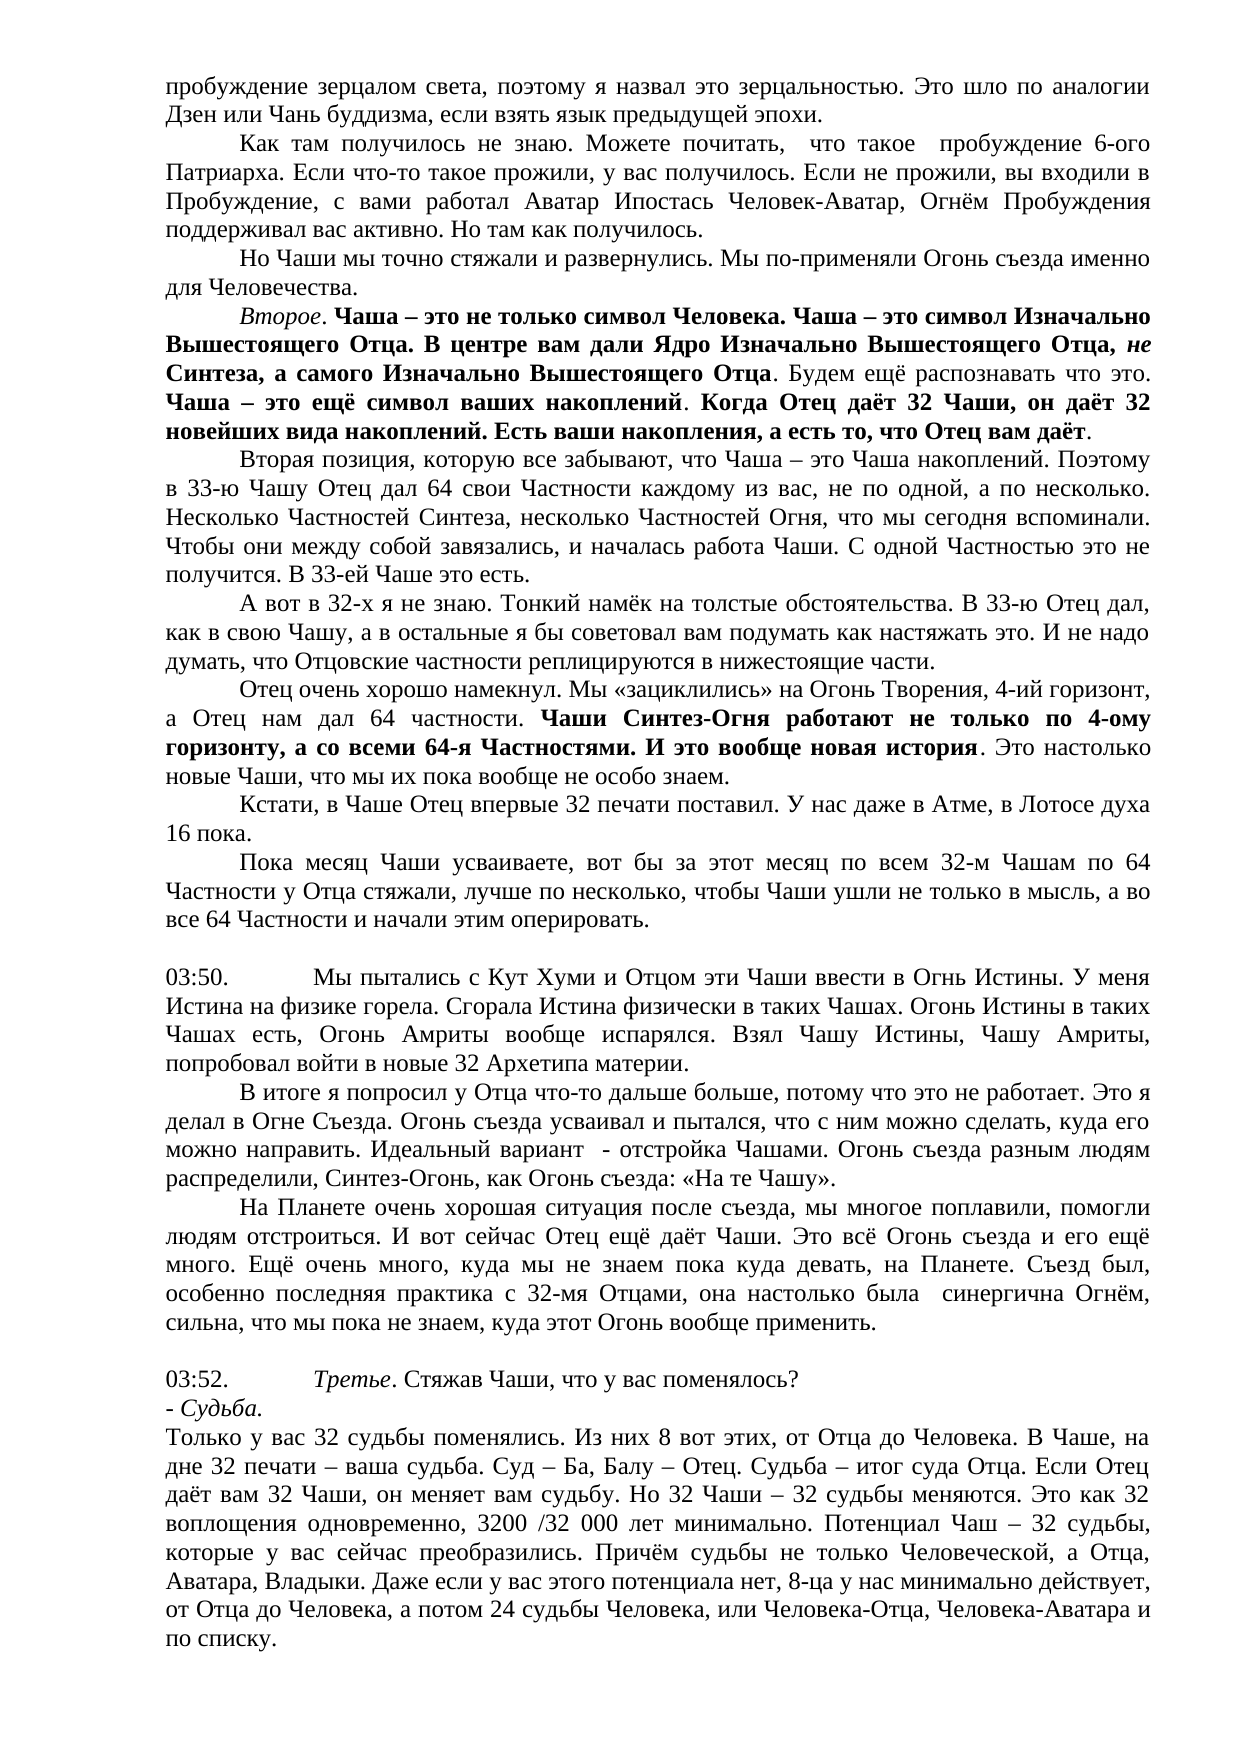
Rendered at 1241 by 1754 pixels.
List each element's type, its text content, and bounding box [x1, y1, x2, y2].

text Второе. Чаша – это не только символ Человека. Чаша – это символ Изначально Вышестоящего Отца. В центре вам дали Ядро Изначально Вышестоящего Отца, не Синтеза, а самого Изначально Вышестоящего Отца. Будем ещё распознавать что это. Чаша – это ещё символ ваших накоплений. Когда Отец даёт 32 Чаши, он даёт 32 новейших вида накоплений. Есть ваши накопления, а есть то, что Отец вам даёт. [165, 301, 1152, 444]
text Кстати, в Чаше Отец впервые 32 печати поставил. У нас даже в Атме, в Лотосе духа 16 пока. [165, 789, 1152, 847]
text Пока месяц Чаши усваиваете, вот бы за этот месяц по всем 32-м Чашам по 64 Частности у Отца стяжали, лучше по несколько, чтобы Чаши ушли не только в мысль, а во все 64 Частности и начали этим оперировать. [165, 847, 1152, 933]
text Отец очень хорошо намекнул. Мы «зациклились» на Огонь Творения, 4-ий горизонт, а Отец нам дал 64 частности. Чаши Синтез-Огня работают не только по 4-ому горизонту, а со всеми 64-я Частностями. И это вообще новая история. Это настолько новые Чаши, что мы их пока вообще не особо знаем. [165, 674, 1152, 789]
text Вторая позиция, которую все забывают, что Чаша – это Чаша накоплений. Поэтому в 33-ю Чашу Отец дал 64 свои Частности каждому из вас, не по одной, а по несколько. Несколько Частностей Синтеза, несколько Частностей Огня, что мы сегодня вспоминали. Чтобы они между собой завязались, и началась работа Чаши. С одной Частностью это не получится. В 33-ей Чаше это есть. [165, 444, 1152, 588]
text - Судьба. [165, 1393, 1152, 1422]
text Как там получилось не знаю. Можете почитать, что такое пробуждение 6-ого Патриарха. Если что-то такое прожили, у вас получилось. Если не прожили, вы входили в Пробуждение, с вами работал Аватар Ипостась Человек-Аватар, Огнём Пробуждения поддерживал вас активно. Но там как получилось. [165, 128, 1152, 243]
text 03:52. Третье. Стяжав Чаши, что у вас поменялось? [165, 1364, 1152, 1393]
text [165, 71, 1152, 128]
text 03:50. Мы пытались с Кут Хуми и Отцом эти Чаши ввести в Огнь Истины. У меня Истина на физике горела. Сгорала Истина физически в таких Чашах. Огонь Истины в таких Чашах есть, Огонь Амриты вообще испарялся. Взял Чашу Истины, Чашу Амриты, попробовал войти в новые 32 Архетипа материи. [165, 962, 1152, 1077]
text Только у вас 32 судьбы поменялись. Из них 8 вот этих, от Отца до Человека. В Чаше, на дне 32 печати – ваша судьба. Суд – Ба, Балу – Отец. Судьба – итог суда Отца. Если Отец даёт вам 32 Чаши, он меняет вам судьбу. Но 32 Чаши – 32 судьбы меняются. Это как 32 воплощения одновременно, 3200 /32 000 лет минимально. Потенциал Чаш – 32 судьбы, которые у вас сейчас преобразились. Причём судьбы не только Человеческой, а Отца, Аватара, Владыки. Даже если у вас этого потенциала нет, 8-ца у нас минимально действует, от Отца до Человека, а потом 24 судьбы Человека, или Человека-Отца, Человека-Аватара и по списку. [165, 1422, 1152, 1652]
text Но Чаши мы точно стяжали и развернулись. Мы по-применяли Огонь съезда именно для Человечества. [165, 243, 1152, 301]
text На Планете очень хорошая ситуация после съезда, мы многое поплавили, помогли людям отстроиться. И вот сейчас Отец ещё даёт Чаши. Это всё Огонь съезда и его ещё много. Ещё очень много, куда мы не знаем пока куда девать, на Планете. Съезд был, особенно последняя практика с 32-мя Отцами, она настолько была синергична Огнём, сильна, что мы пока не знаем, куда этот Огонь вообще применить. [165, 1192, 1152, 1336]
text А вот в 32-х я не знаю. Тонкий намёк на толстые обстоятельства. В 33-ю Отец дал, как в свою Чашу, а в остальные я бы советовал вам подумать как настяжать это. И не надо думать, что Отцовские частности реплицируются в нижестоящие части. [165, 588, 1152, 674]
text В итоге я попросил у Отца что-то дальше больше, потому что это не работает. Это я делал в Огне Съезда. Огонь съезда усваивал и пытался, что с ним можно сделать, куда его можно направить. Идеальный вариант - отстройка Чашами. Огонь съезда разным людям распределили, Синтез-Огонь, как Огонь съезда: «На те Чашу». [165, 1077, 1152, 1192]
